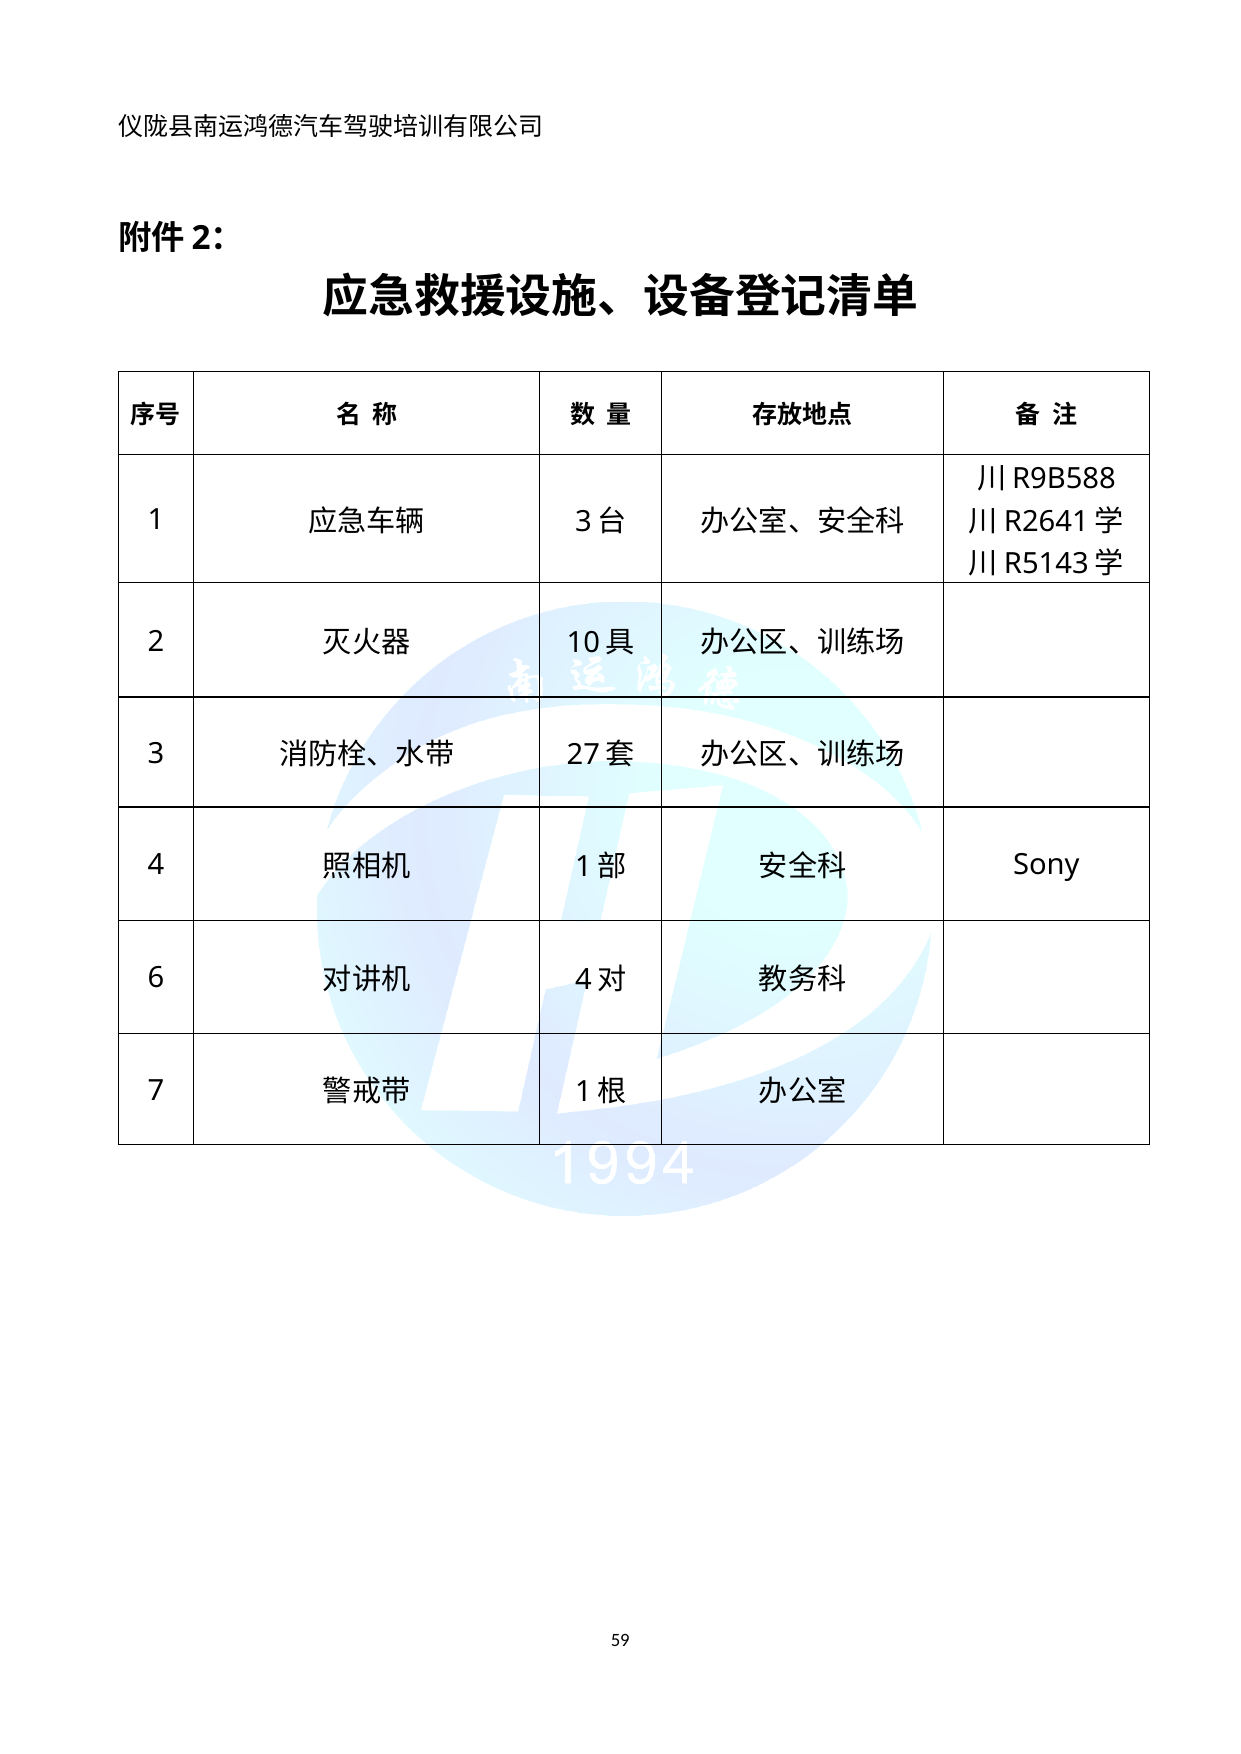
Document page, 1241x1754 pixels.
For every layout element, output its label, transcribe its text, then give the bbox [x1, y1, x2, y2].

table_cell 川R9B588 川R2641学 川R5143学 [944, 455, 1149, 582]
table_cell 4 [119, 808, 193, 919]
text 附件2： [118, 205, 1122, 259]
table_cell 安全科 [662, 808, 943, 919]
table_cell 1部 [540, 808, 661, 919]
table_cell 2 [119, 583, 193, 696]
table_cell 办公室、安全科 [662, 455, 943, 582]
table_cell [944, 698, 1149, 806]
table_cell 照相机 [194, 808, 539, 919]
table_cell [944, 583, 1149, 696]
table_cell 1根 [540, 1034, 661, 1144]
table_cell [944, 921, 1149, 1032]
table_cell 6 [119, 921, 193, 1032]
table_cell 办公区、训练场 [662, 698, 943, 806]
table_cell 7 [119, 1034, 193, 1144]
table_cell 消防栓、水带 [194, 698, 539, 806]
table_header 备 注 [944, 372, 1149, 454]
table_header 序号 [119, 372, 193, 454]
table_cell 办公区、训练场 [662, 583, 943, 696]
table_header 数 量 [540, 372, 661, 454]
table_cell 4对 [540, 921, 661, 1032]
table_cell [944, 1034, 1149, 1144]
table_cell 灭火器 [194, 583, 539, 696]
table_cell 办公室 [662, 1034, 943, 1144]
table_header 存放地点 [662, 372, 943, 454]
table_cell 3台 [540, 455, 661, 582]
table_cell 对讲机 [194, 921, 539, 1032]
table_cell 应急车辆 [194, 455, 539, 582]
table_cell 3 [119, 698, 193, 806]
table_cell 10具 [540, 583, 661, 696]
table_cell Sony [944, 808, 1149, 919]
text 应急救援设施、设备登记清单 [118, 259, 1122, 326]
table_header 名 称 [194, 372, 539, 454]
table_cell 27套 [540, 698, 661, 806]
table_cell 1 [119, 455, 193, 582]
table_cell 警戒带 [194, 1034, 539, 1144]
table_cell 教务科 [662, 921, 943, 1032]
